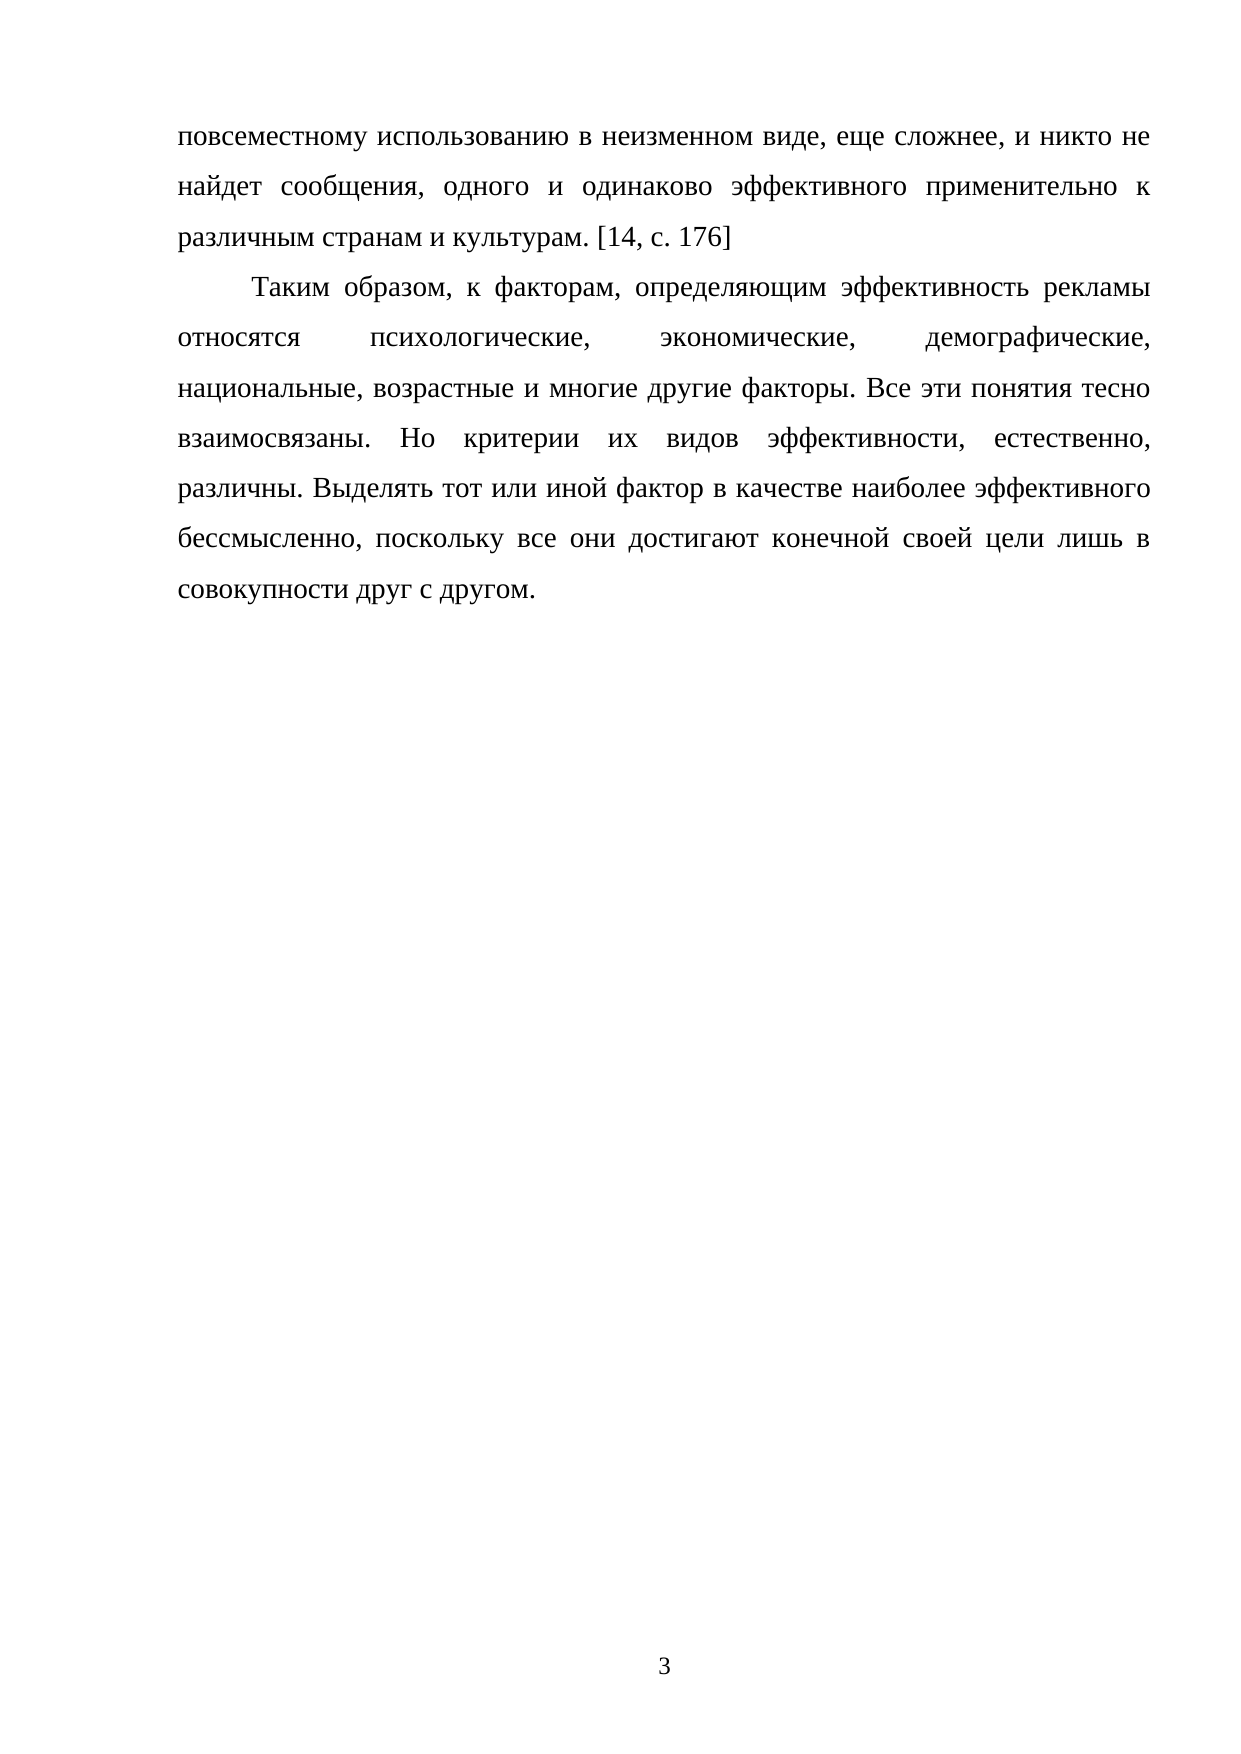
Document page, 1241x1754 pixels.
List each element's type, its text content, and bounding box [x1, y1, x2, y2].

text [177, 118, 1152, 252]
text Таким образом, к факторам, определяющим эффективность рекламы относятся психологические, экономические, демографические, национальные, возрастные и многие другие факторы. Все эти понятия тесно взаимосвязаны. Но критерии их видов эффективности, естественно, различны. Выделять тот или иной фактор в качестве наиболее эффективного бессмысленно, поскольку все они достигают конечной своей цели лишь в совокупности друг с другом. [177, 269, 1152, 604]
